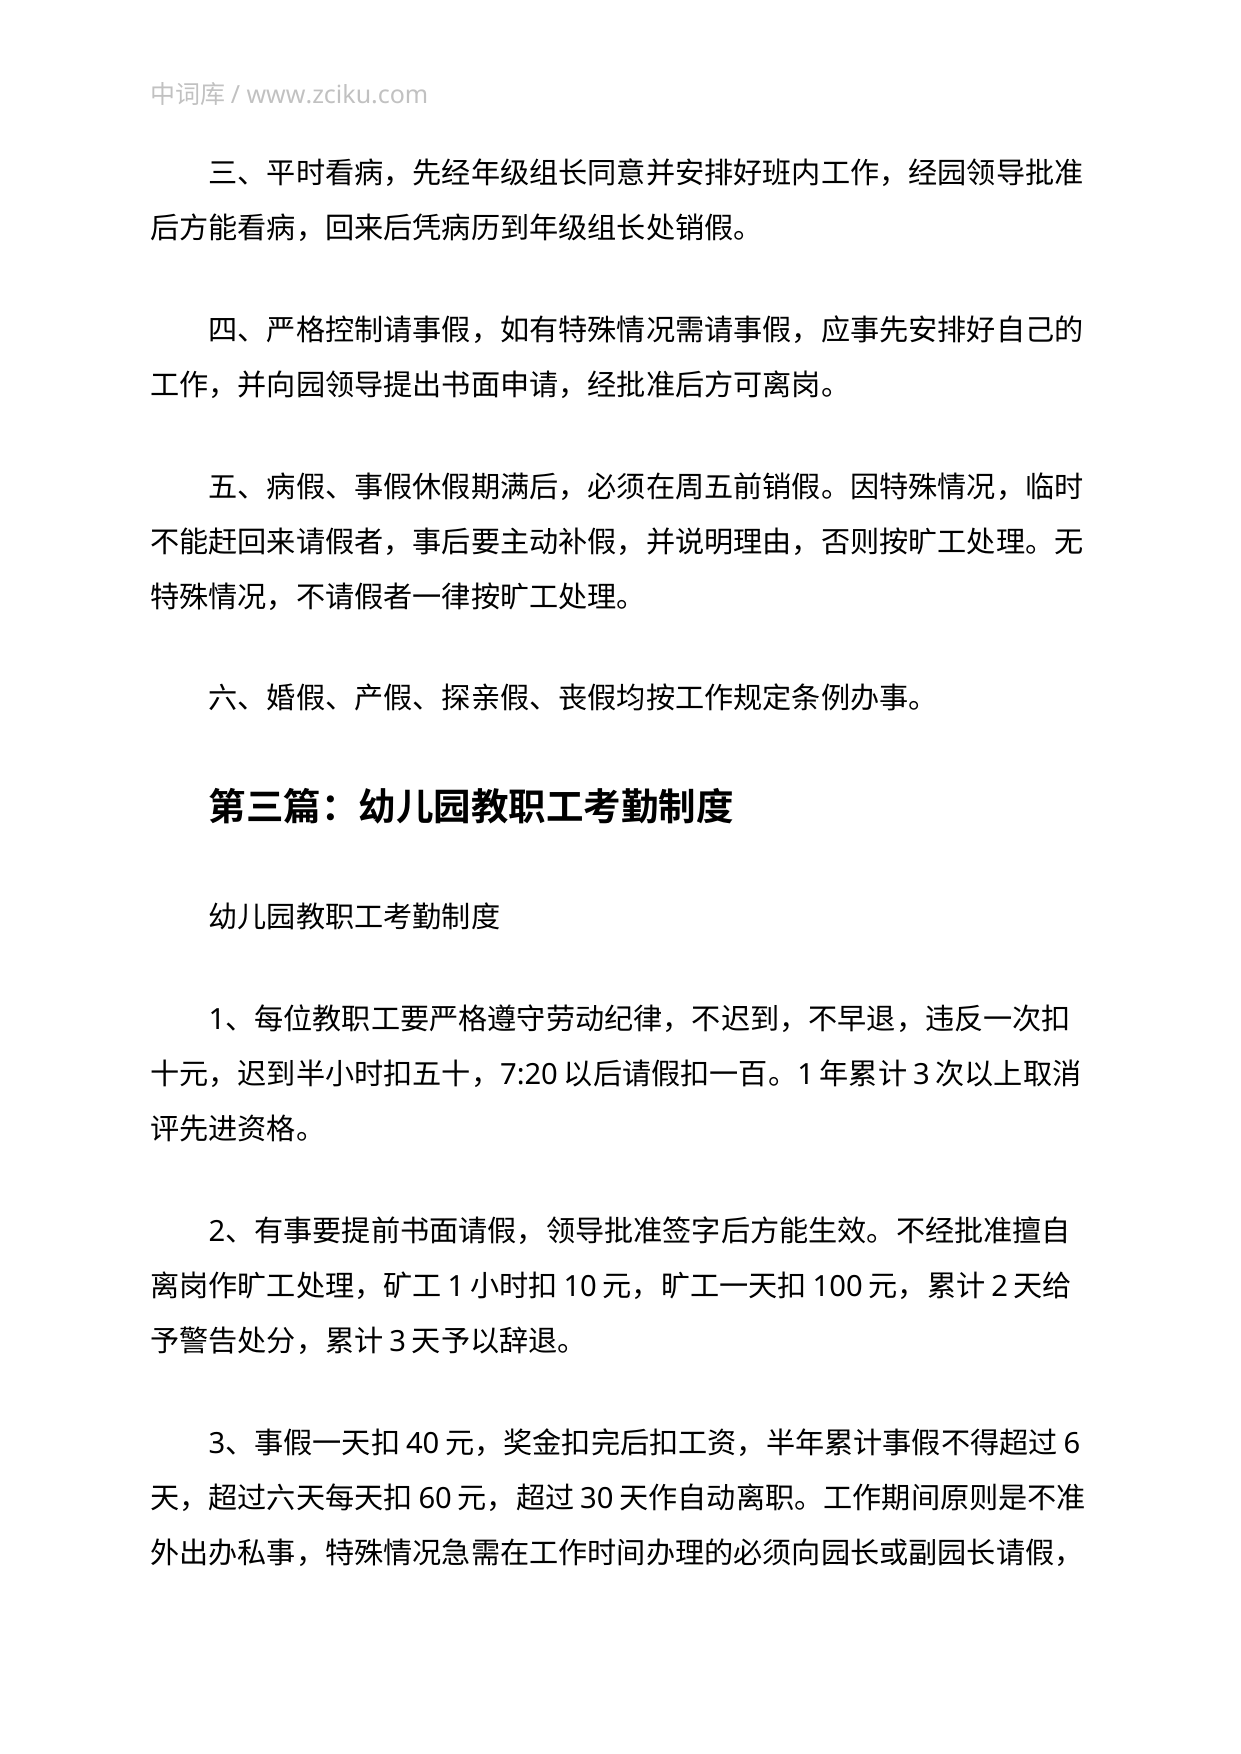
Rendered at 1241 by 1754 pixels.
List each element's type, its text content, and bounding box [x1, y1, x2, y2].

text 五、病假、事假休假期满后，必须在周五前销假。因特殊情况，临时不能赶回来请假者，事后要主动补假，并说明理由，否则按旷工处理。无特殊情况，不请假者一律按旷工处理。 [150, 463, 1090, 615]
text 2、有事要提前书面请假，领导批准签字后方能生效。不经批准擅自离岗作旷工处理，矿工1小时扣10元，旷工一天扣100元，累计2天给予警告处分，累计3天予以辞退。 [150, 1208, 1090, 1360]
text 三、平时看病，先经年级组长同意并安排好班内工作，经园领导批准后方能看病，回来后凭病历到年级组长处销假。 [150, 150, 1090, 247]
text 四、严格控制请事假，如有特殊情况需请事假，应事先安排好自己的工作，并向园领导提出书面申请，经批准后方可离岗。 [150, 307, 1090, 404]
text 第三篇：幼儿园教职工考勤制度 [150, 777, 1090, 831]
text 1、每位教职工要严格遵守劳动纪律，不迟到，不早退，违反一次扣十元，迟到半小时扣五十，7:20以后请假扣一百。1年累计3次以上取消评先进资格。 [150, 996, 1090, 1148]
text 幼儿园教职工考勤制度 [150, 894, 1090, 936]
text 六、婚假、产假、探亲假、丧假均按工作规定条例办事。 [150, 675, 1090, 717]
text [150, 1419, 1090, 1572]
